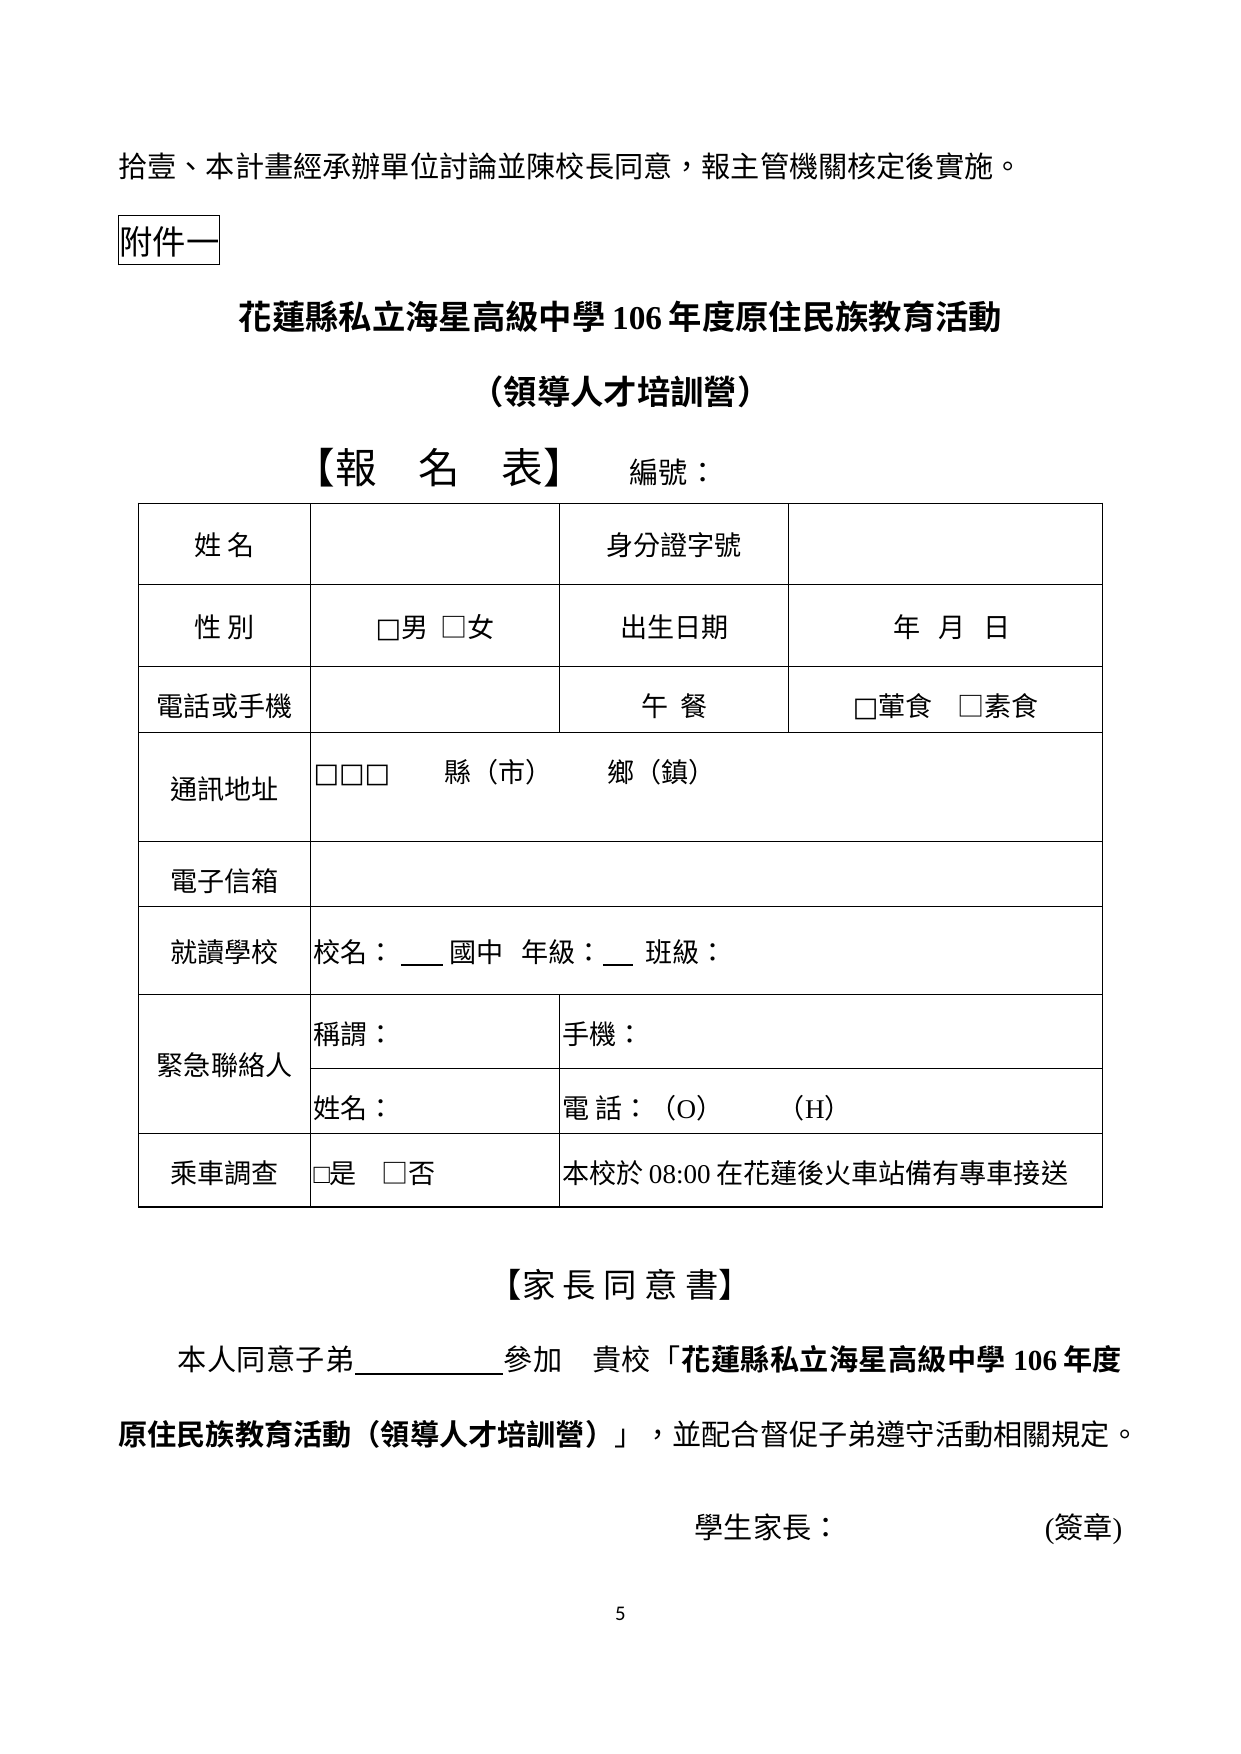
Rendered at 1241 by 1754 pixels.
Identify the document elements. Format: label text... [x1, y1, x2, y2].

table_cell 年 月 日 [789, 585, 1102, 666]
table_cell 出生日期 [560, 585, 788, 666]
text （領導人才培訓營） [118, 353, 1122, 428]
table_header [789, 504, 1102, 584]
table_cell 就讀學校 [139, 907, 310, 994]
table_cell 性 別 [139, 585, 310, 666]
table_cell 手機： [560, 995, 1102, 1068]
text 附件一 [118, 203, 1122, 278]
table_cell □男 □女 [311, 585, 559, 666]
text 【家 長 同 意 書】 [118, 1245, 1122, 1320]
table_cell □是 □否 [311, 1134, 559, 1206]
table_cell [311, 842, 1102, 906]
table_cell 校名： 國中 年級： 班級： [311, 907, 1102, 994]
text 【報 名 表】 編號： [118, 428, 1122, 503]
table_cell 午 餐 [560, 667, 788, 732]
table_cell 姓名： [311, 1069, 559, 1133]
table_cell □葷食 □素食 [789, 667, 1102, 732]
table_cell [311, 667, 559, 732]
table_cell 通訊地址 [139, 733, 310, 841]
text 花蓮縣私立海星高級中學106年度原住民族教育活動 [118, 278, 1122, 353]
table_header 姓 名 [139, 504, 310, 584]
table_cell □□□ 縣（市） 鄉（鎮） 路（街） 巷 弄 號 樓 之 [311, 733, 1102, 841]
table_cell 乘車調查 [139, 1134, 310, 1206]
table_cell 電話或手機 [139, 667, 310, 732]
table_cell 稱謂： [311, 995, 559, 1068]
text 本人同意子弟 參加 貴校「花蓮縣私立海星高級中學106年度原住民族教育活動（領導人才培訓營）」，並配合督促子弟遵守活動相關規定。 [118, 1320, 1122, 1470]
table_cell 電 話：（O） （H） [560, 1069, 1102, 1133]
text 學生家長： (簽章) [118, 1489, 1122, 1564]
table_cell 本校於08:00在花蓮後火車站備有專車接送(吉安以南的學校學生優先) [560, 1134, 1102, 1206]
table_header [311, 504, 559, 584]
table_cell 電子信箱 (E-mail) [139, 842, 310, 906]
table_cell 緊急聯絡人 [139, 995, 310, 1133]
table_header 身分證字號 [560, 504, 788, 584]
text 拾壹、本計畫經承辦單位討論並陳校長同意，報主管機關核定後實施。 [118, 128, 1122, 203]
